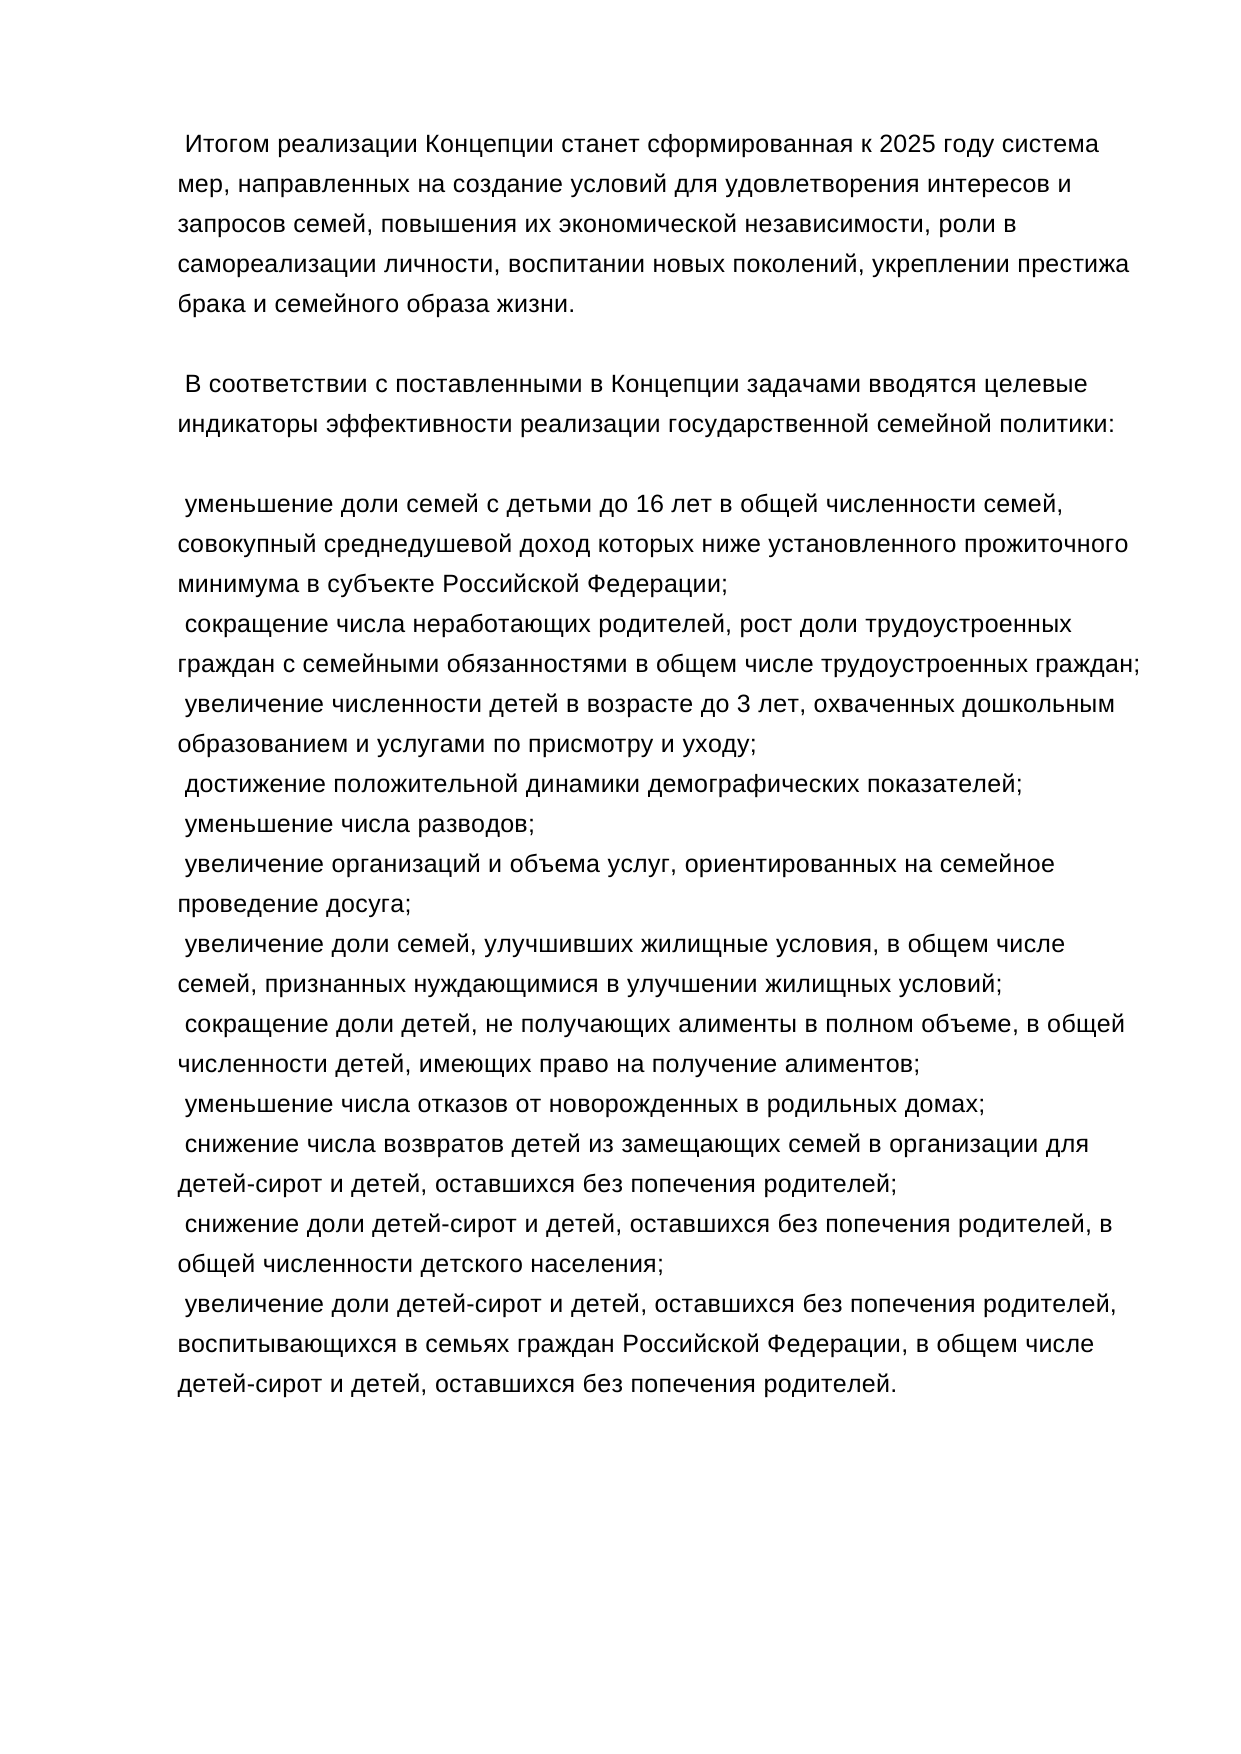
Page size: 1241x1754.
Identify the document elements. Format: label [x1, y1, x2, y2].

text [177, 118, 1152, 1398]
